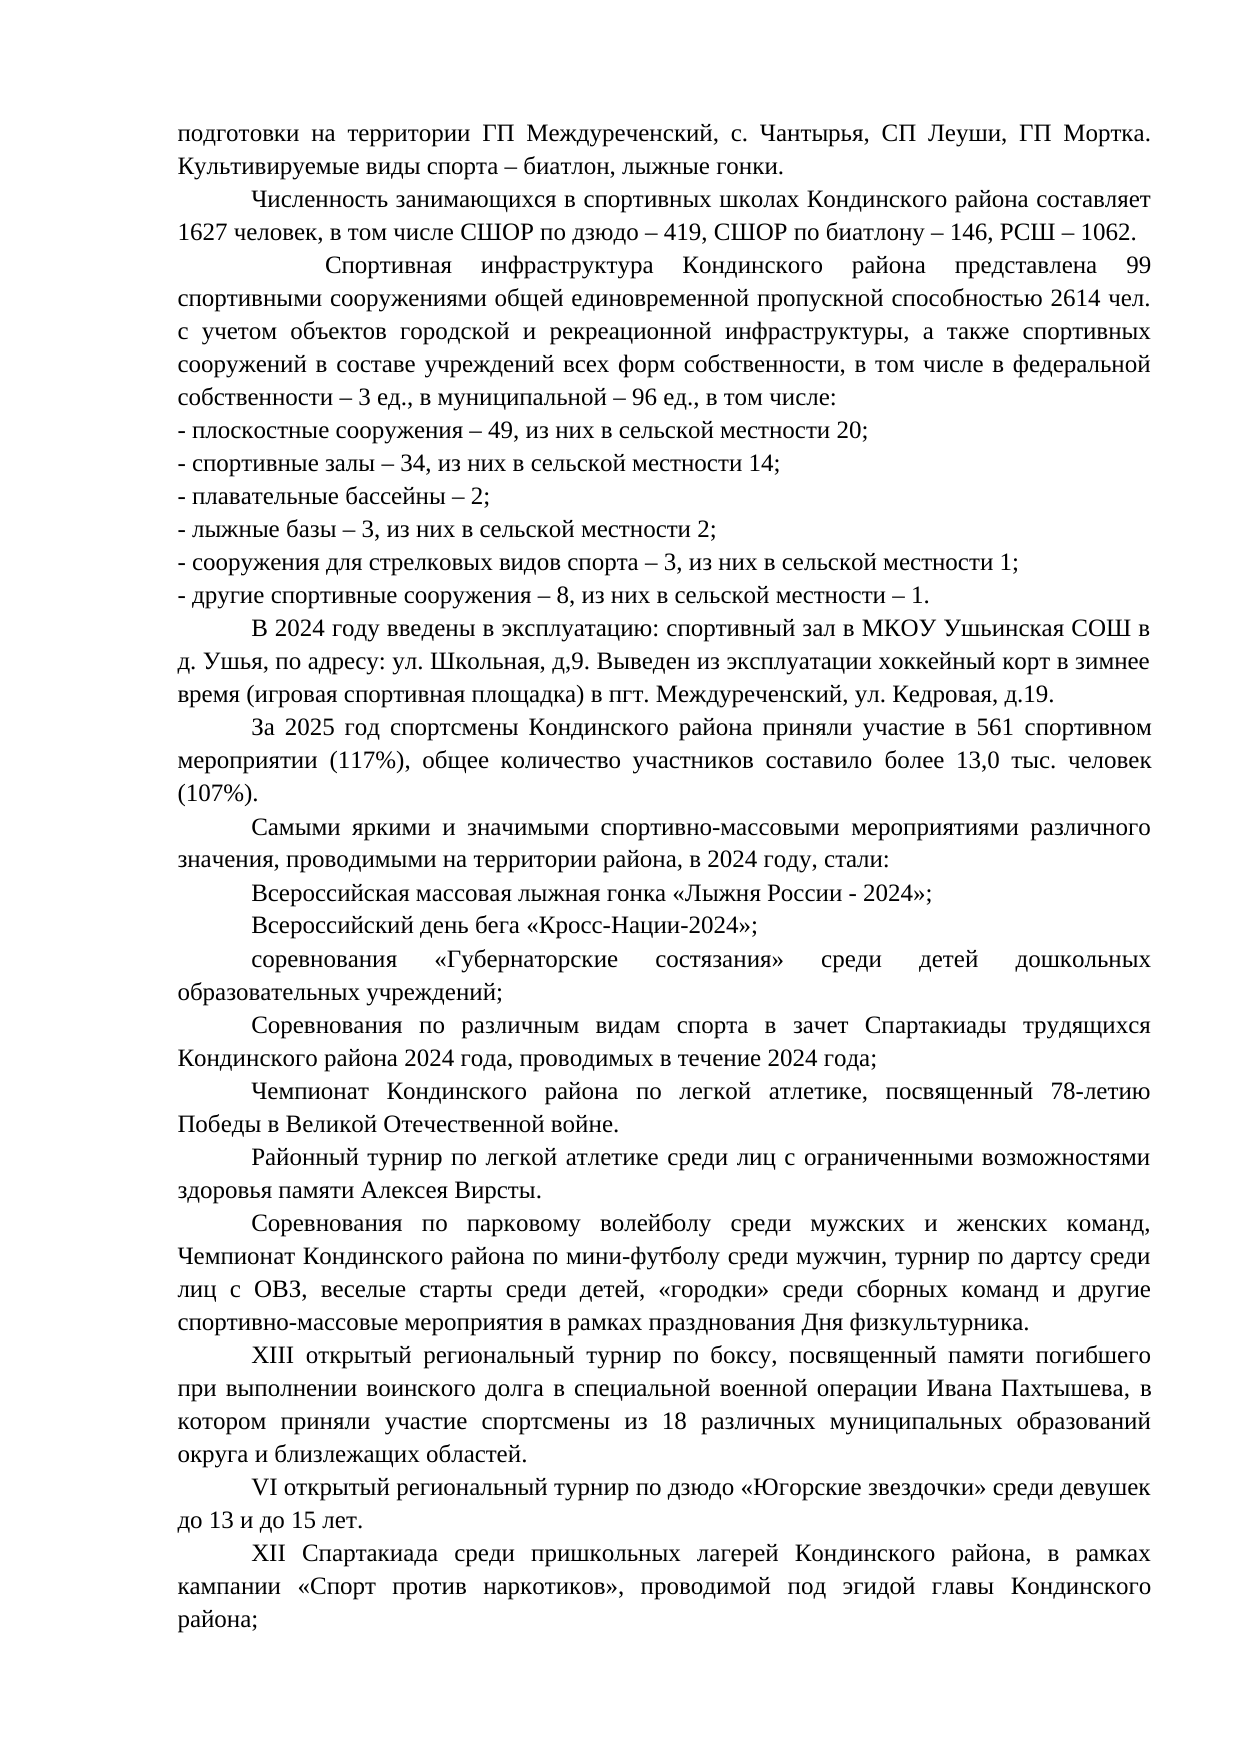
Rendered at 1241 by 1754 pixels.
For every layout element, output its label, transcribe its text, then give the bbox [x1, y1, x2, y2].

text Самыми яркими и значимыми спортивно-массовыми мероприятиями различного значения, проводимыми на территории района, в 2024 году, стали: [177, 812, 1152, 873]
text - спортивные залы – 34, из них в сельской местности 14; [177, 448, 1152, 477]
text XIII открытый региональный турнир по боксу, посвященный памяти погибшего при выполнении воинского долга в специальной военной операции Ивана Пахтышева, в котором приняли участие спортсмены из 18 различных муниципальных образований округа и близлежащих областей. [177, 1340, 1152, 1468]
text Соревнования по парковому волейболу среди мужских и женских команд, Чемпионат Кондинского района по мини-футболу среди мужчин, турнир по дартсу среди лиц с ОВЗ, веселые старты среди детей, «городки» среди сборных команд и другие спортивно-массовые мероприятия в рамках празднования Дня физкультурника. [177, 1208, 1152, 1336]
text Численность занимающихся в спортивных школах Кондинского района составляет 1627 человек, в том числе СШОР по дзюдо – 419, СШОР по биатлону – 146, РСШ – 1062. [177, 184, 1152, 246]
text Всероссийская массовая лыжная гонка «Лыжня России - 2024»; [177, 878, 1152, 906]
text - сооружения для стрелковых видов спорта – 3, из них в сельской местности 1; [177, 547, 1152, 576]
text - плавательные бассейны – 2; [177, 481, 1152, 510]
text - плоскостные сооружения – 49, из них в сельской местности 20; [177, 415, 1152, 444]
text XII Спартакиада среди пришкольных лагерей Кондинского района, в рамках кампании «Спорт против наркотиков», проводимой под эгидой главы Кондинского района; [177, 1538, 1152, 1633]
text Районный турнир по легкой атлетике среди лиц с ограниченными возможностями здоровья памяти Алексея Вирсты. [177, 1142, 1152, 1203]
text Всероссийский день бега «Кросс-Нации-2024»; [177, 911, 1152, 939]
text За 2025 год спортсмены Кондинского района приняли участие в 561 спортивном мероприятии (117%), общее количество участников составило более 13,0 тыс. человек (107%). [177, 712, 1152, 807]
text Чемпионат Кондинского района по легкой атлетике, посвященный 78-летию Победы в Великой Отечественной войне. [177, 1076, 1152, 1137]
text соревнования «Губернаторские состязания» среди детей дошкольных образовательных учреждений; [177, 944, 1152, 1005]
text В 2024 году введены в эксплуатацию: спортивный зал в МКОУ Ушьинская СОШ в д. Ушья, по адресу: ул. Школьная, д,9. Выведен из эксплуатации хоккейный корт в зимнее время (игровая спортивная площадка) в пгт. Междуреченский, ул. Кедровая, д.19. [177, 613, 1152, 708]
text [177, 118, 1152, 180]
text - лыжные базы – 3, из них в сельской местности 2; [177, 514, 1152, 543]
text Спортивная инфраструктура Кондинского района представлена 99 спортивными сооружениями общей единовременной пропускной способностью 2614 чел. с учетом объектов городской и рекреационной инфраструктуры, а также спортивных сооружений в составе учреждений всех форм собственности, в том числе в федеральной собственности – 3 ед., в муниципальной – 96 ед., в том числе: [177, 250, 1152, 411]
text VI открытый региональный турнир по дзюдо «Югорские звездочки» среди девушек до 13 и до 15 лет. [177, 1472, 1152, 1534]
text - другие спортивные сооружения – 8, из них в сельской местности – 1. [177, 580, 1152, 609]
text Соревнования по различным видам спорта в зачет Спартакиады трудящихся Кондинского района 2024 года, проводимых в течение 2024 года; [177, 1010, 1152, 1071]
